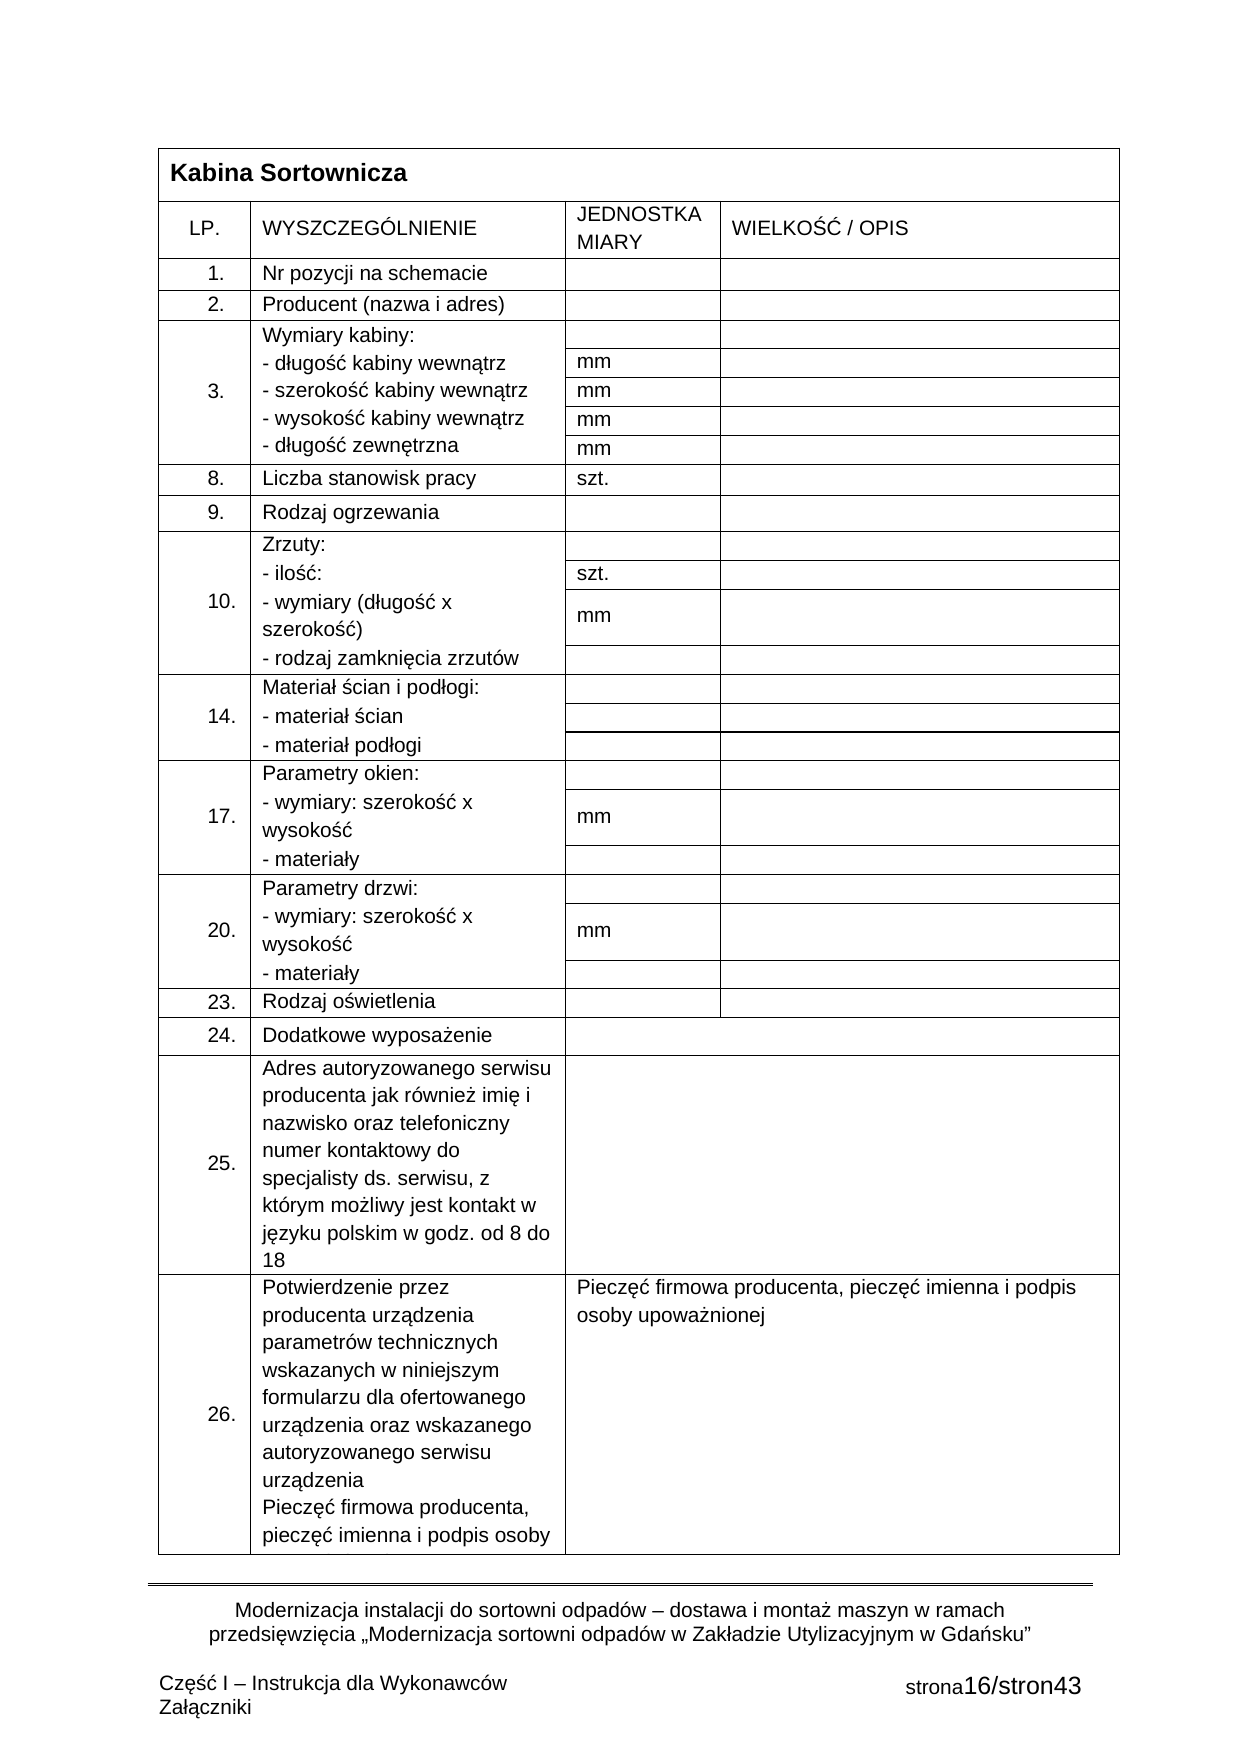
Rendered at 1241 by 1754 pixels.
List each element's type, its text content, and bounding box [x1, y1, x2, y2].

table_cell - rodzaj zamknięcia zrzutów [251, 645, 565, 674]
table_cell Parametry drzwi: [251, 875, 565, 903]
table_cell LP. [159, 202, 250, 258]
table_cell Potwierdzenie przez producenta urządzenia parametrów technicznych wskazanych w niniejszym formularzu dla ofertowanego urządzenia oraz wskazanego autoryzowanego serwisu urządzenia Pieczęć firmowa producenta, pieczęć imienna i podpis osoby upoważnionej [251, 1275, 565, 1554]
table_cell [721, 532, 1119, 559]
table_cell [721, 378, 1119, 406]
table_cell mm [566, 436, 720, 464]
table_cell [566, 259, 720, 290]
table_cell [721, 496, 1119, 531]
table_cell - materiał ścian [251, 703, 565, 731]
table_cell [721, 407, 1119, 435]
table_cell [721, 291, 1119, 320]
table_cell [566, 675, 720, 702]
table_cell [721, 561, 1119, 588]
table_cell [566, 496, 720, 531]
table_cell [566, 532, 720, 559]
table_cell [159, 496, 250, 531]
table_cell Dodatkowe wyposażenie [251, 1018, 565, 1055]
table_cell - wymiary (długość x szerokość) [251, 589, 565, 645]
table_cell mm [566, 590, 720, 645]
table_cell WYSZCZEGÓLNIENIE [251, 202, 565, 258]
table_cell [566, 761, 720, 789]
table_cell [721, 259, 1119, 290]
table_cell [566, 321, 720, 348]
table_cell [159, 761, 250, 874]
table_cell [566, 1056, 1119, 1274]
table_cell - wymiary: szerokość x wysokość [251, 789, 565, 845]
table_cell [566, 291, 720, 320]
table_cell [721, 704, 1119, 731]
table_cell [721, 875, 1119, 903]
table_cell [159, 875, 250, 988]
table_cell - ilość: [251, 560, 565, 588]
table_cell mm [566, 790, 720, 845]
table_cell [721, 590, 1119, 645]
table_cell [566, 846, 720, 874]
table_cell Rodzaj ogrzewania [251, 496, 565, 531]
table_cell [566, 961, 720, 988]
table_cell [721, 961, 1119, 988]
table_cell [566, 875, 720, 903]
table_cell [566, 989, 720, 1017]
table_cell [721, 646, 1119, 674]
table_cell mm [566, 904, 720, 959]
table_cell mm [566, 349, 720, 377]
table_cell - materiały [251, 845, 565, 874]
table_cell [159, 1056, 250, 1274]
table_cell Wymiary kabiny: - długość kabiny wewnątrz - szerokość kabiny wewnątrz - wysokość kabiny wewnątrz - długość zewnętrzna [251, 321, 565, 464]
table_cell [721, 321, 1119, 348]
table_cell [159, 1275, 250, 1554]
table_header Kabina Sortownicza [159, 149, 1119, 201]
table_cell [721, 846, 1119, 874]
table_cell [159, 259, 250, 290]
table_cell [721, 989, 1119, 1017]
table_cell Parametry okien: [251, 761, 565, 789]
table_cell [566, 704, 720, 731]
table_cell Producent (nazwa i adres) [251, 291, 565, 320]
table_cell [721, 465, 1119, 495]
table_cell WIELKOŚĆ / OPIS [721, 202, 1119, 258]
table_cell Pieczęć firmowa producenta, pieczęć imienna i podpis osoby upoważnionej [566, 1275, 1119, 1554]
table_cell Zrzuty: [251, 532, 565, 559]
table_cell [721, 904, 1119, 959]
table_cell [721, 436, 1119, 464]
table_cell [721, 349, 1119, 377]
table_cell - materiał podłogi [251, 731, 565, 760]
table_cell [159, 532, 250, 674]
table_cell [721, 761, 1119, 789]
table_cell Adres autoryzowanego serwisu producenta jak również imię i nazwisko oraz telefoniczny numer kontaktowy do specjalisty ds. serwisu, z którym możliwy jest kontakt w języku polskim w godz. od 8 do 18 [251, 1056, 565, 1274]
table_cell [721, 733, 1119, 760]
table_cell - wymiary: szerokość x wysokość [251, 903, 565, 959]
table_cell Rodzaj oświetlenia [251, 989, 565, 1017]
table_cell [159, 1018, 250, 1055]
table_cell [159, 989, 250, 1017]
table_cell [159, 291, 250, 320]
table_cell [566, 1018, 1119, 1055]
table_cell mm [566, 378, 720, 406]
table_cell Liczba stanowisk pracy [251, 465, 565, 495]
table_cell [566, 733, 720, 760]
table_cell szt. [566, 465, 720, 495]
table_cell [159, 465, 250, 495]
table_cell [159, 675, 250, 760]
table_cell Nr pozycji na schemacie [251, 259, 565, 290]
table_cell [159, 321, 250, 464]
table_cell [721, 790, 1119, 845]
table_cell - materiały [251, 960, 565, 988]
table_cell mm [566, 407, 720, 435]
table_cell szt. [566, 561, 720, 588]
table_cell [566, 646, 720, 674]
table_cell [721, 675, 1119, 702]
table_cell Materiał ścian i podłogi: [251, 675, 565, 702]
table_cell JEDNOSTKA MIARY [566, 202, 720, 258]
